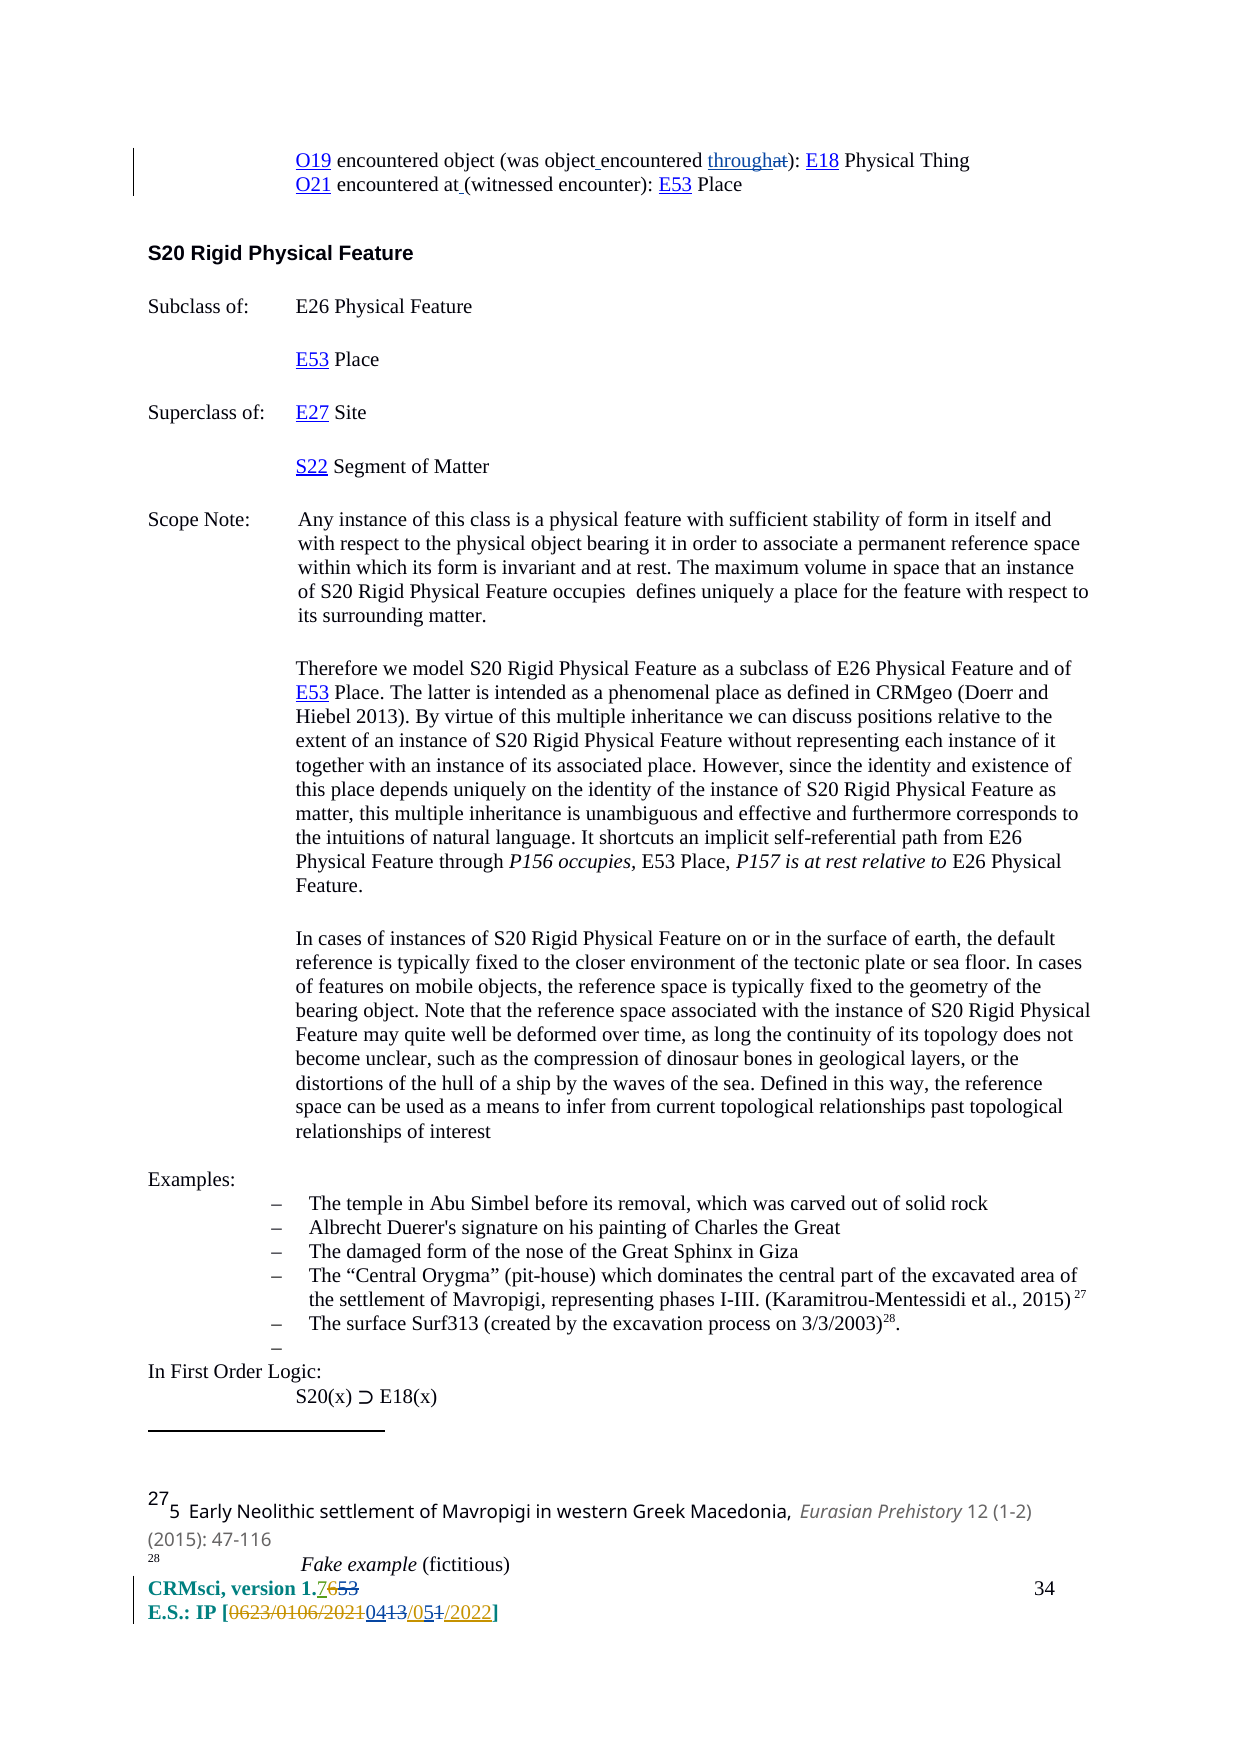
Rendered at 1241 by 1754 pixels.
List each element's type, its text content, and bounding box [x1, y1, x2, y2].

subtitle S20 Rigid Physical Feature [148, 241, 1092, 265]
text In cases of instances of S20 Rigid Physical Feature on or in the surface of earth, the default reference is typically fixed to the closer environment of the tectonic plate or sea floor. In cases of features on mobile objects, the reference space is typically fixed to the geometry of the bearing object. Note that the reference space associated with the instance of S20 Rigid Physical Feature may quite well be deformed over time, as long the continuity of its topology does not become unclear, such as the compression of dinosaur bones in geological layers, or the distortions of the hull of a ship by the waves of the sea. Defined in this way, the reference space can be used as a means to infer from current topological relationships past topological relationships of interest [295, 926, 1092, 1143]
list The surface Surf313 (created by the excavation process on 3/3/2003). [271, 1311, 1092, 1335]
list The temple in Abu Simbel before its removal, which was carved out of solid rock [271, 1191, 1092, 1215]
text Subclass of: E26 Physical Feature [148, 294, 1092, 318]
text S20(x) ⊃ E18(x) [148, 1383, 1092, 1408]
text S22 Segment of Matter [222, 453, 1092, 478]
text In First Order Logic: [148, 1359, 1092, 1383]
text Therefore we model S20 Rigid Physical Feature as a subclass of E26 Physical Feature and of E53 Place. The latter is intended as a phenomenal place as defined in CRMgeo (Doerr and Hiebel 2013). By virtue of this multiple inheritance we can discuss positions relative to the extent of an instance of S20 Rigid Physical Feature without representing each instance of it together with an instance of its associated place. However, since the identity and existence of this place depends uniquely on the identity of the instance of S20 Rigid Physical Feature as matter, this multiple inheritance is unambiguous and effective and furthermore corresponds to the intuitions of natural language. It shortcuts an implicit self-referential path from E26 Physical Feature through P156 occupies, E53 Place, P157 is at rest relative to E26 Physical Feature. [295, 656, 1092, 897]
text O21 encountered at(witnessed encounter): E53 Place [222, 172, 1092, 196]
list Albrecht Duerer's signature on his painting of Charles the Great [271, 1215, 1092, 1239]
list The damaged form of the nose of the Great Sphinx in Giza [271, 1239, 1092, 1263]
list The “Central Orygma” (pit-house) which dominates the central part of the excavated area of the settlement of Mavropigi, representing phases I-III. (Karamitrou-Mentessidi et al., 2015) [271, 1263, 1092, 1311]
text Examples: [148, 1167, 1092, 1191]
text O19 encountered object (was objectencountered ): E18 Physical Thing [148, 148, 1092, 172]
text E53 Place [222, 347, 1092, 371]
text Superclass of: E27 Site [148, 400, 1092, 424]
text Scope Note: Any instance of this class is a physical feature with sufficient stability of form in itself and with respect to the physical object bearing it in order to associate a permanent reference space within which its form is invariant and at rest. The maximum volume in space that an instance of S20 Rigid Physical Feature occupies defines uniquely a place for the feature with respect to its surrounding matter. [148, 507, 1092, 627]
